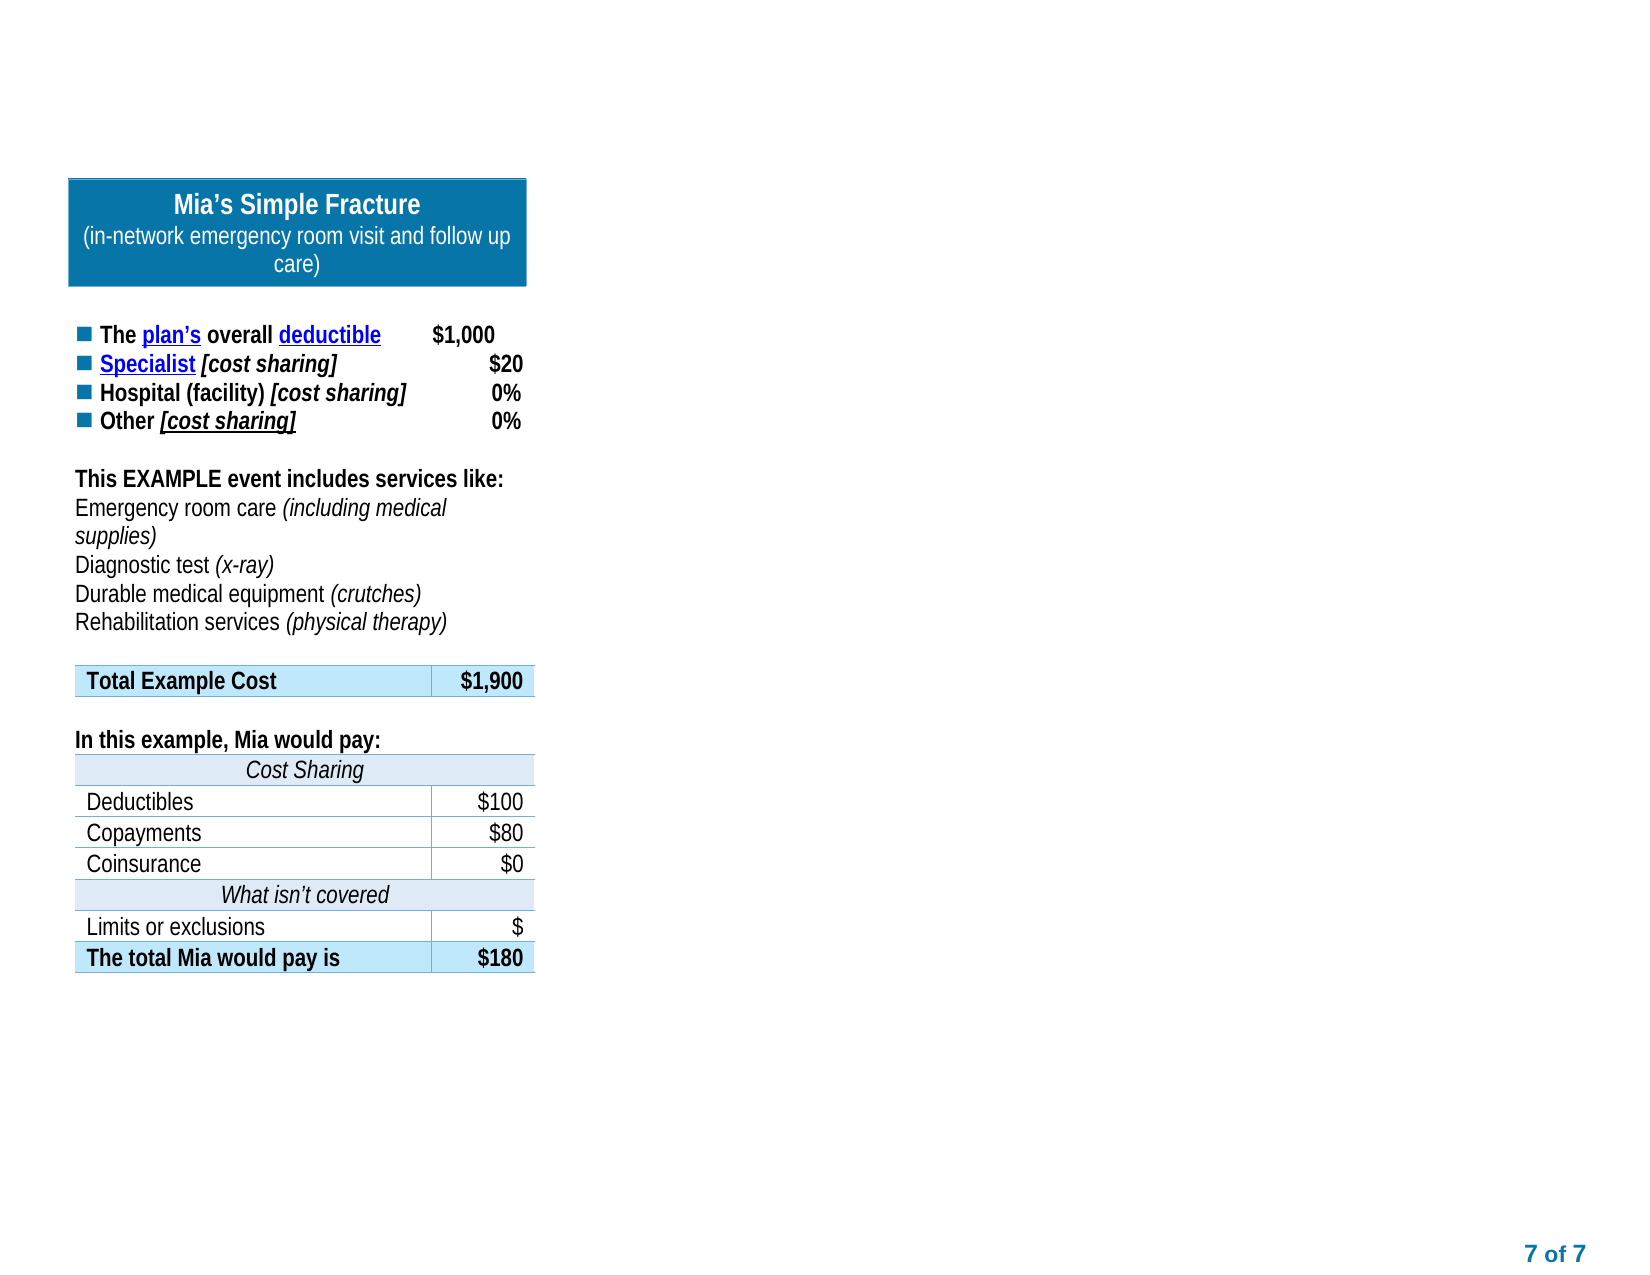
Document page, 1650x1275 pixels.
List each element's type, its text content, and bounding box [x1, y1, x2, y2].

table_header $1,900 [432, 666, 534, 696]
text Specialist [cost sharing] $20 [75, 349, 500, 378]
text Diagnostic test (x-ray) [75, 550, 525, 578]
table_cell $180 [432, 942, 534, 972]
text Hospital (facility) [cost sharing] 0% [75, 378, 500, 406]
text This EXAMPLE event includes services like: [75, 464, 525, 493]
table_cell Coinsurance [75, 848, 431, 878]
table_cell What isn’t covered [75, 880, 534, 910]
table_cell $ [432, 911, 534, 941]
text Other [cost sharing] 0% [75, 406, 500, 435]
table_cell $80 [432, 817, 534, 847]
table_header Cost Sharing [75, 755, 534, 785]
table_cell Deductibles [75, 786, 431, 816]
text The plan’s overall deductible $1,000 [75, 320, 500, 349]
table_cell $0 [432, 848, 534, 878]
table_header Total Example Cost [75, 666, 431, 696]
table_cell Copayments [75, 817, 431, 847]
table_cell The total Mia would pay is [75, 942, 431, 972]
text Durable medical equipment (crutches) [75, 578, 525, 607]
text In this example, Mia would pay: [75, 725, 525, 753]
table_cell $100 [432, 786, 534, 816]
text Rehabilitation services (physical therapy) [75, 607, 525, 636]
table_cell Limits or exclusions [75, 911, 431, 941]
text Emergency room care (including medical supplies) [75, 493, 525, 550]
